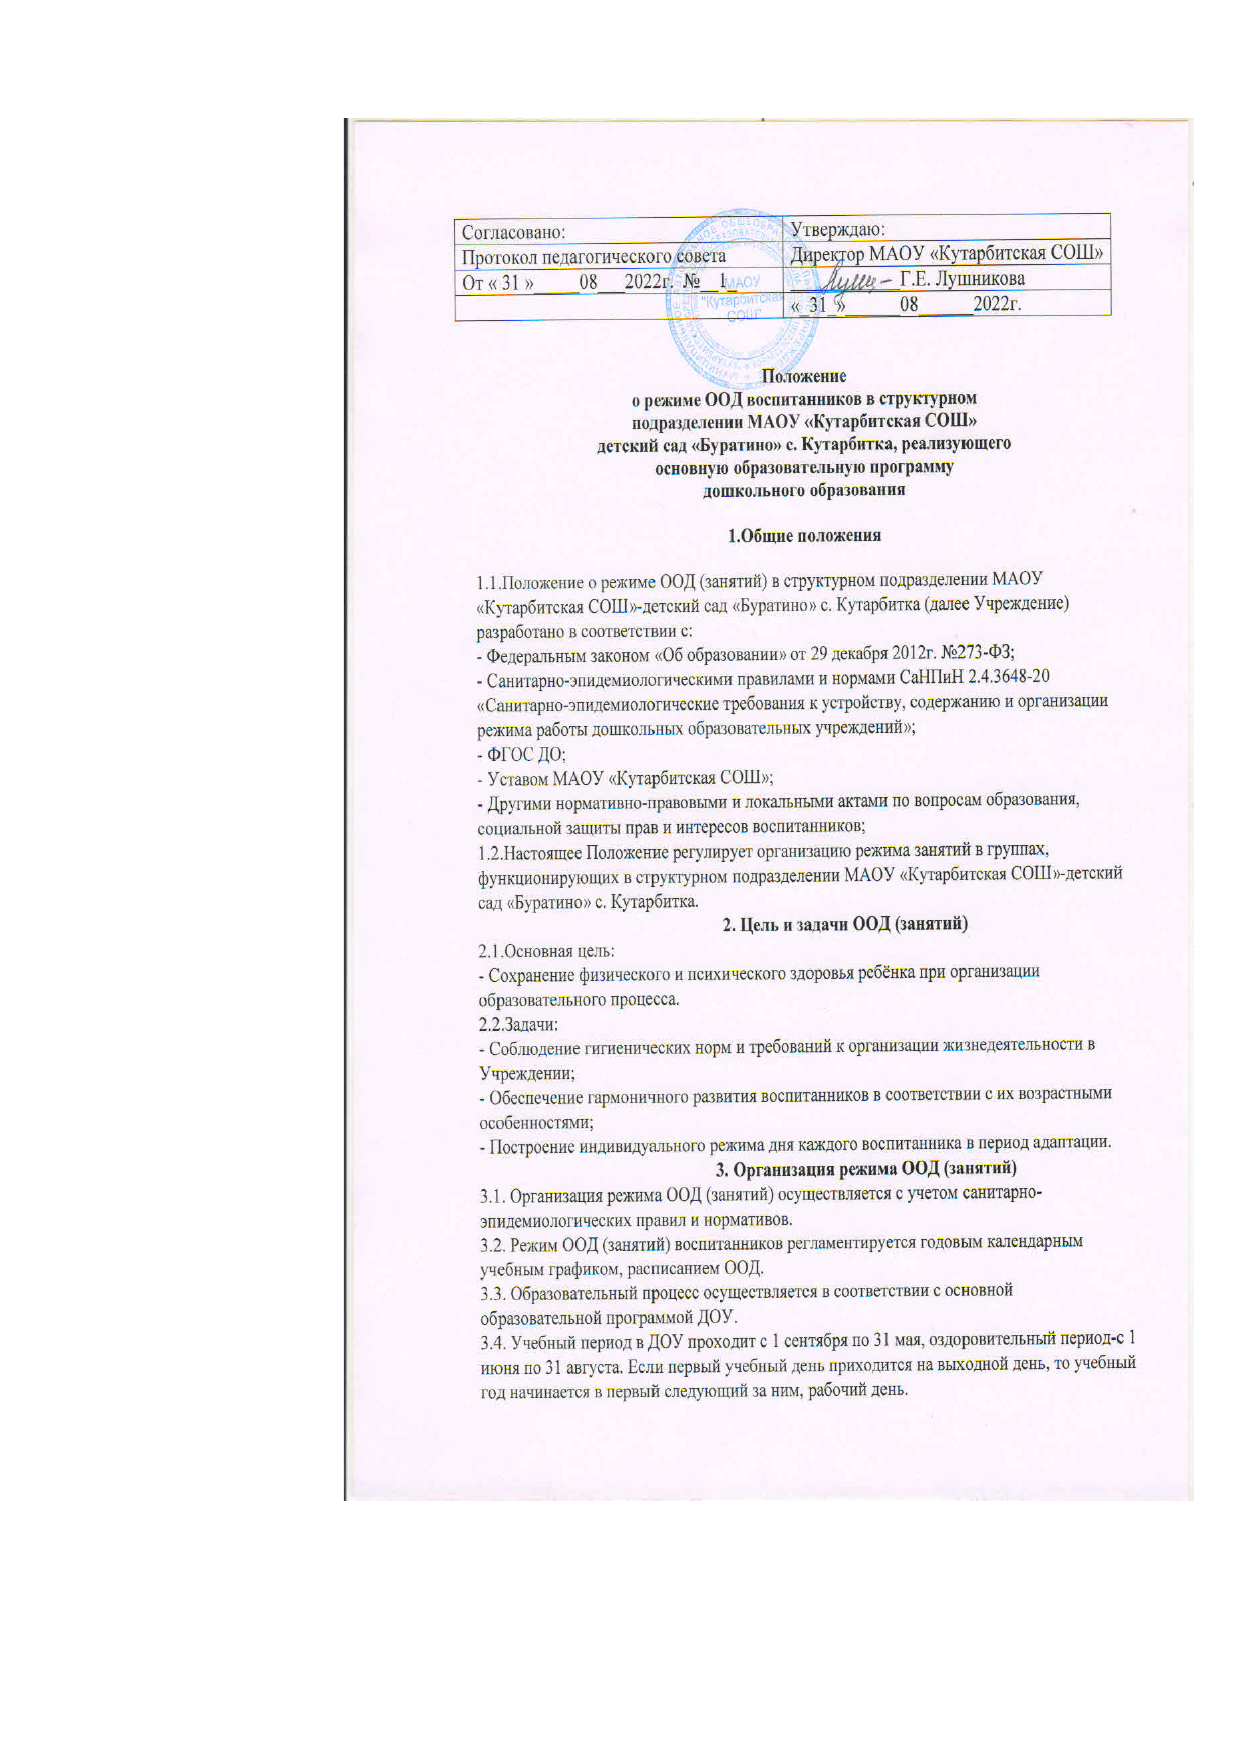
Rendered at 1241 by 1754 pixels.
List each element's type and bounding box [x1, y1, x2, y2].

picture [343, 118, 1194, 1501]
